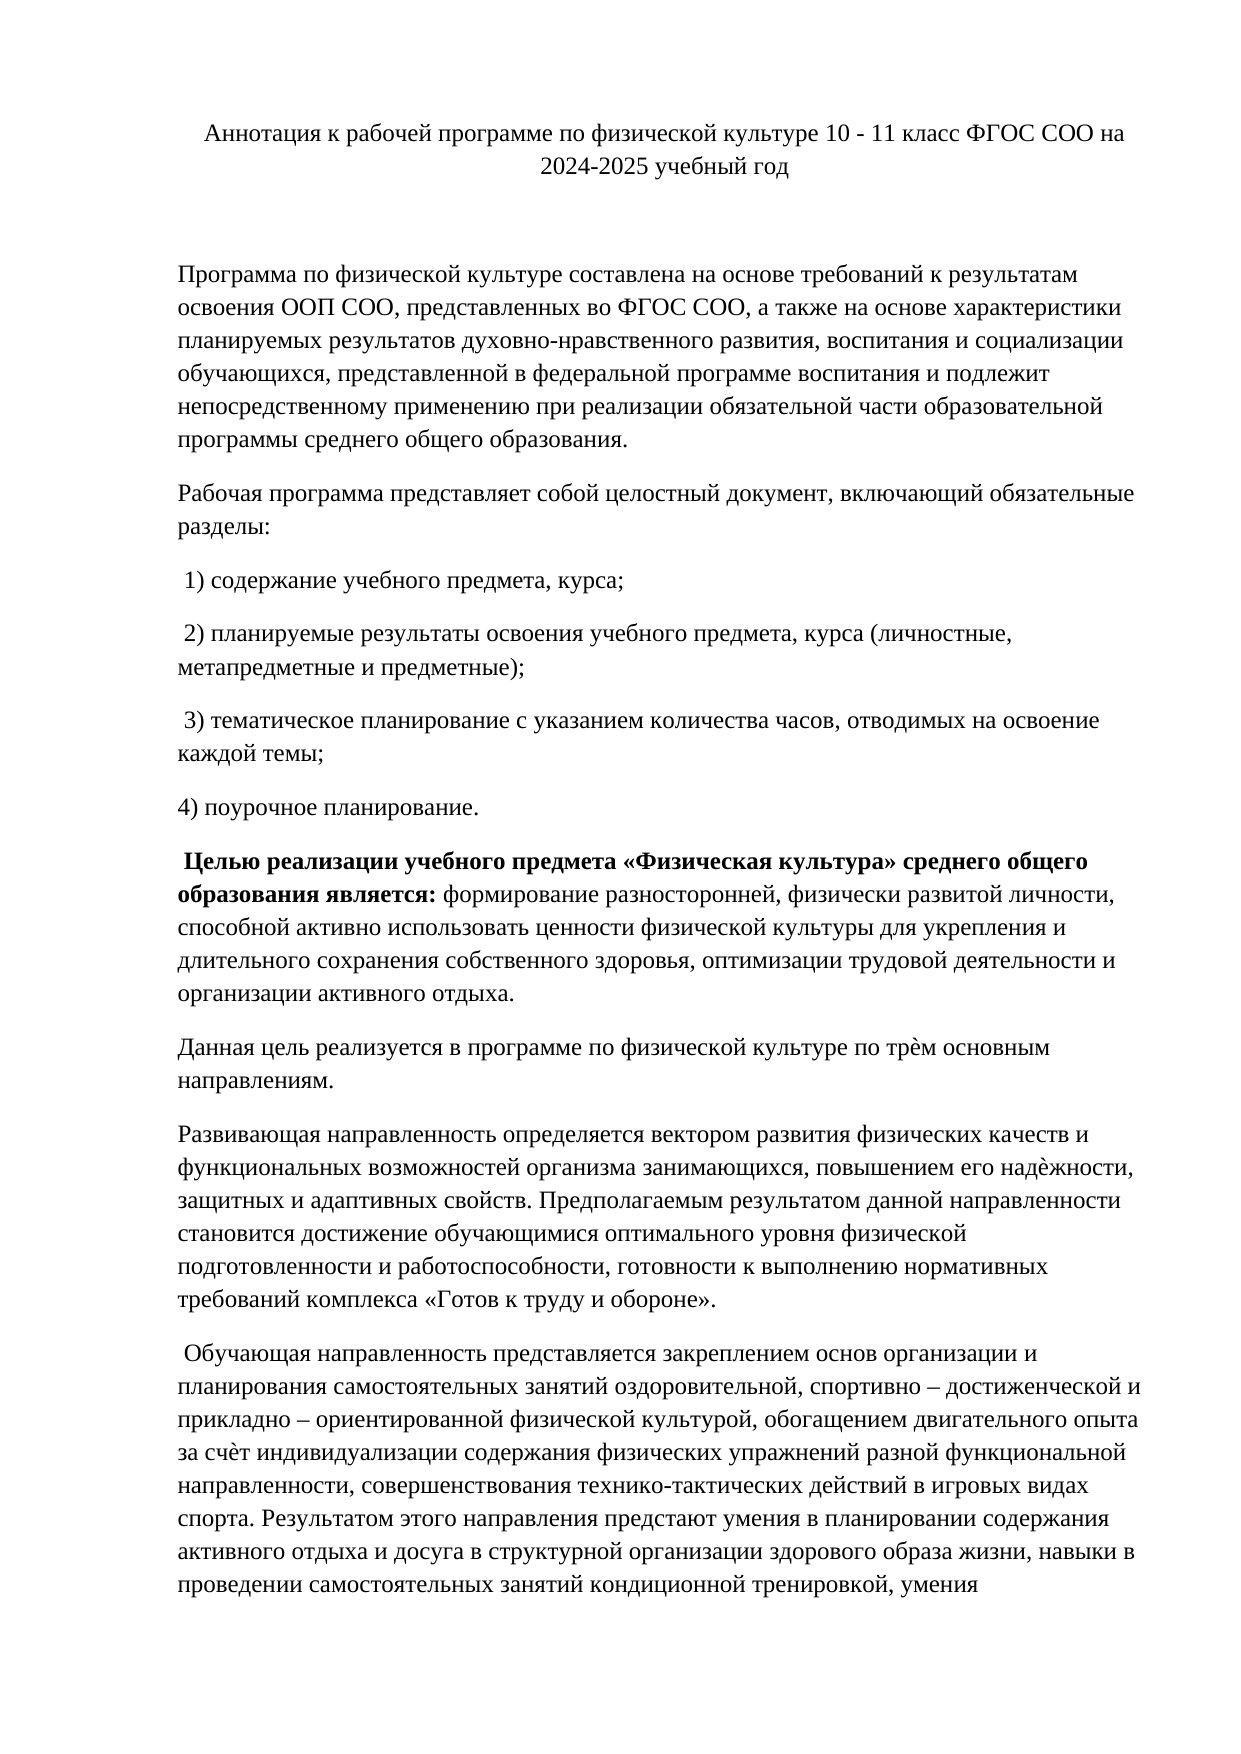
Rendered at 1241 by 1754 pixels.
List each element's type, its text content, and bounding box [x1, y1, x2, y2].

text 4) поурочное планирование. [177, 792, 1152, 821]
text 3) тематическое планирование с указанием количества часов, отводимых на освоение каждой темы; [177, 705, 1152, 767]
text 1) содержание учебного предмета, курса; [177, 565, 1152, 593]
text Развивающая направленность определяется вектором развития физических качеств и функциональных возможностей организма занимающихся, повышением его надѐжности, защитных и адаптивных свойств. Предполагаемым результатом данной направленности становится достижение обучающимися оптимального уровня физической подготовленности и работоспособности, готовности к выполнению нормативных требований комплекса «Готов к труду и обороне». [177, 1119, 1152, 1313]
text Целью реализации учебного предмета «Физическая культура» среднего общего образования является: формирование разносторонней, физически развитой личности, способной активно использовать ценности физической культуры для укрепления и длительного сохранения собственного здоровья, оптимизации трудовой деятельности и организации активного отдыха. [177, 846, 1152, 1007]
text Рабочая программа представляет собой целостный документ, включающий обязательные разделы: [177, 478, 1152, 539]
text Аннотация к рабочей программе по физической культуре 10 - 11 класс ФГОС СОО на 2024-2025 учебный год [177, 118, 1152, 180]
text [177, 1338, 1152, 1598]
text Программа по физической культуре составлена на основе требований к результатам освоения ООП СОО, представленных во ФГОС СОО, а также на основе характеристики планируемых результатов духовно-нравственного развития, воспитания и социализации обучающихся, представленной в федеральной программе воспитания и подлежит непосредственному применению при реализации обязательной части образовательной программы среднего общего образования. [177, 259, 1152, 453]
text 2) планируемые результаты освоения учебного предмета, курса (личностные, метапредметные и предметные); [177, 618, 1152, 680]
text Данная цель реализуется в программе по физической культуре по трѐм основным направлениям. [177, 1032, 1152, 1094]
